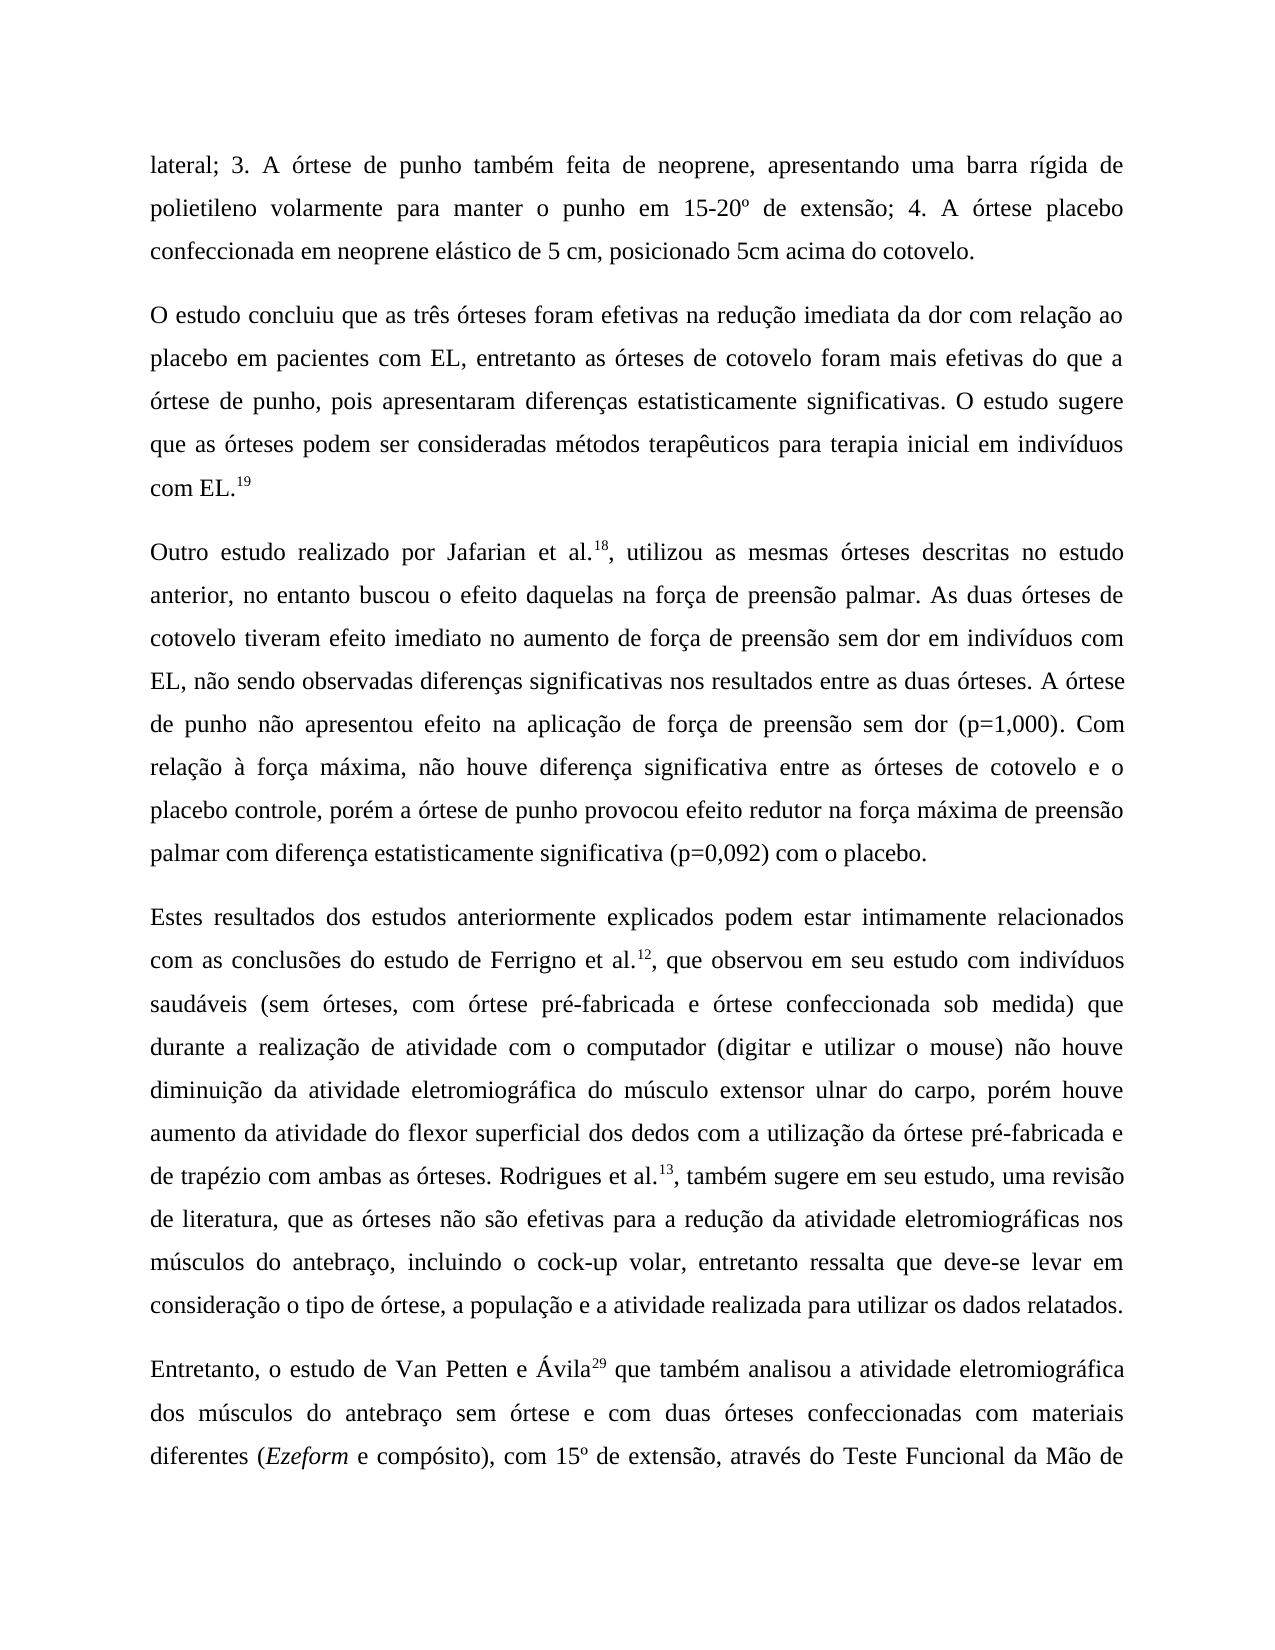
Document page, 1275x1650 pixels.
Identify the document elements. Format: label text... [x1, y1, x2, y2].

text O estudo concluiu que as três órteses foram efetivas na redução imediata da dor com relação ao placebo em pacientes com EL, entretanto as órteses de cotovelo foram mais efetivas do que a órtese de punho, pois apresentaram diferenças estatisticamente significativas. O estudo sugere que as órteses podem ser consideradas métodos terapêuticos para terapia inicial em indivíduos com EL.19 [150, 300, 1125, 501]
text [150, 1354, 1125, 1469]
text Outro estudo realizado por Jafarian et al.18, utilizou as mesmas órteses descritas no estudo anterior, no entanto buscou o efeito daquelas na força de preensão palmar. As duas órteses de cotovelo tiveram efeito imediato no aumento de força de preensão sem dor em indivíduos com EL, não sendo observadas diferenças significativas nos resultados entre as duas órteses. A órtese de punho não apresentou efeito na aplicação de força de preensão sem dor (p=1,000). Com relação à força máxima, não houve diferença significativa entre as órteses de cotovelo e o placebo controle, porém a órtese de punho provocou efeito redutor na força máxima de preensão palmar com diferença estatisticamente significativa (p=0,092) com o placebo. [150, 537, 1125, 867]
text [150, 150, 1125, 265]
text Estes resultados dos estudos anteriormente explicados podem estar intimamente relacionados com as conclusões do estudo de Ferrigno et al.12, que observou em seu estudo com indivíduos saudáveis (sem órteses, com órtese pré-fabricada e órtese confeccionada sob medida) que durante a realização de atividade com o computador (digitar e utilizar o mouse) não houve diminuição da atividade eletromiográfica do músculo extensor ulnar do carpo, porém houve aumento da atividade do flexor superficial dos dedos com a utilização da órtese pré-fabricada e de trapézio com ambas as órteses. Rodrigues et al.13, também sugere em seu estudo, uma revisão de literatura, que as órteses não são efetivas para a redução da atividade eletromiográficas nos músculos do antebraço, incluindo o cock-up volar, entretanto ressalta que deve-se levar em consideração o tipo de órtese, a população e a atividade realizada para utilizar os dados relatados. [150, 902, 1125, 1319]
